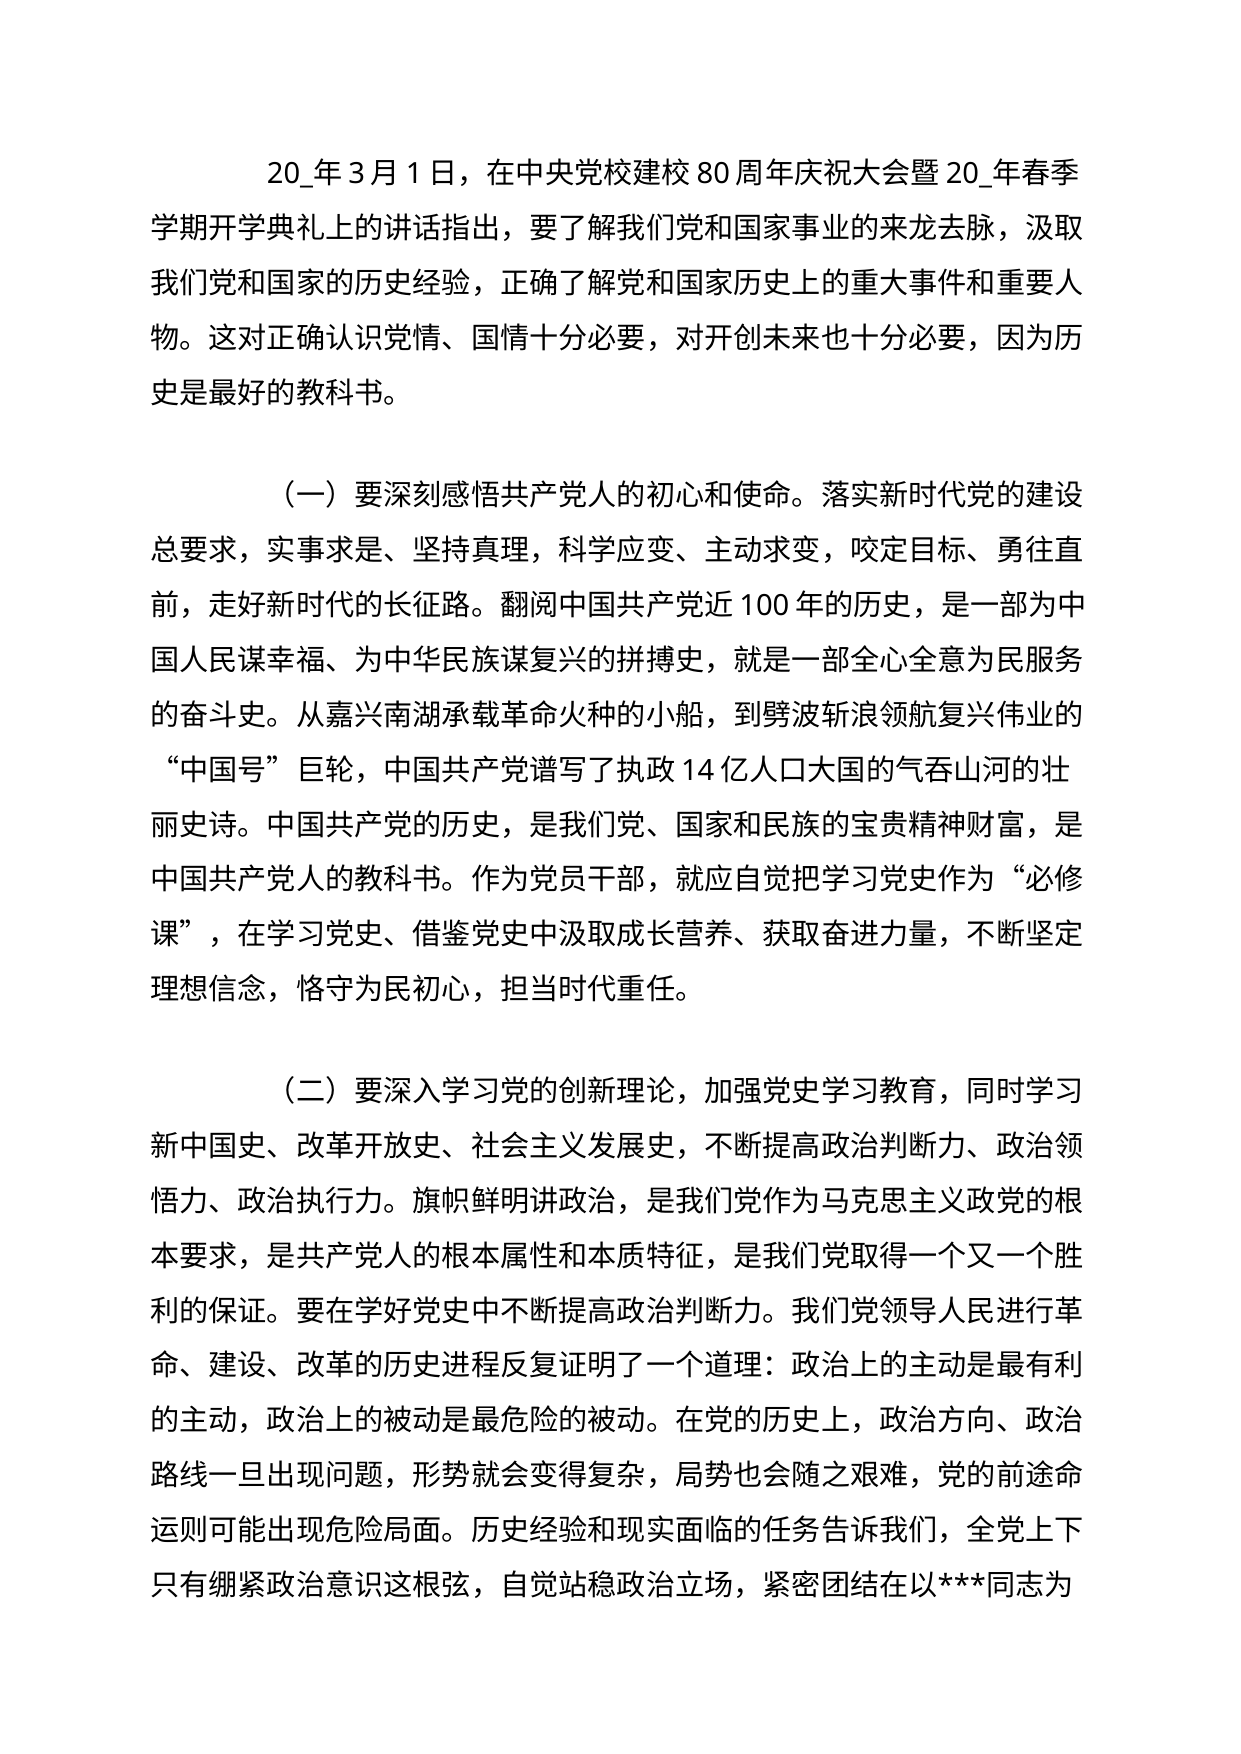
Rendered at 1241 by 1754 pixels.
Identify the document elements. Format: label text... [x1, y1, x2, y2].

text 20_年3月1日，在中央党校建校80周年庆祝大会暨20_年春季学期开学典礼上的讲话指出，要了解我们党和国家事业的来龙去脉，汲取我们党和国家的历史经验，正确了解党和国家历史上的重大事件和重要人物。这对正确认识党情、国情十分必要，对开创未来也十分必要，因为历史是最好的教科书。 [150, 150, 1090, 412]
text （一）要深刻感悟共产党人的初心和使命。落实新时代党的建设总要求，实事求是、坚持真理，科学应变、主动求变，咬定目标、勇往直前，走好新时代的长征路。翻阅中国共产党近100年的历史，是一部为中国人民谋幸福、为中华民族谋复兴的拼搏史，就是一部全心全意为民服务的奋斗史。从嘉兴南湖承载革命火种的小船，到劈波斩浪领航复兴伟业的“中国号”巨轮，中国共产党谱写了执政14亿人口大国的气吞山河的壮丽史诗。中国共产党的历史，是我们党、国家和民族的宝贵精神财富，是中国共产党人的教科书。作为党员干部，就应自觉把学习党史作为“必修课”，在学习党史、借鉴党史中汲取成长营养、获取奋进力量，不断坚定理想信念，恪守为民初心，担当时代重任。 [150, 471, 1090, 1008]
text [150, 1067, 1090, 1604]
